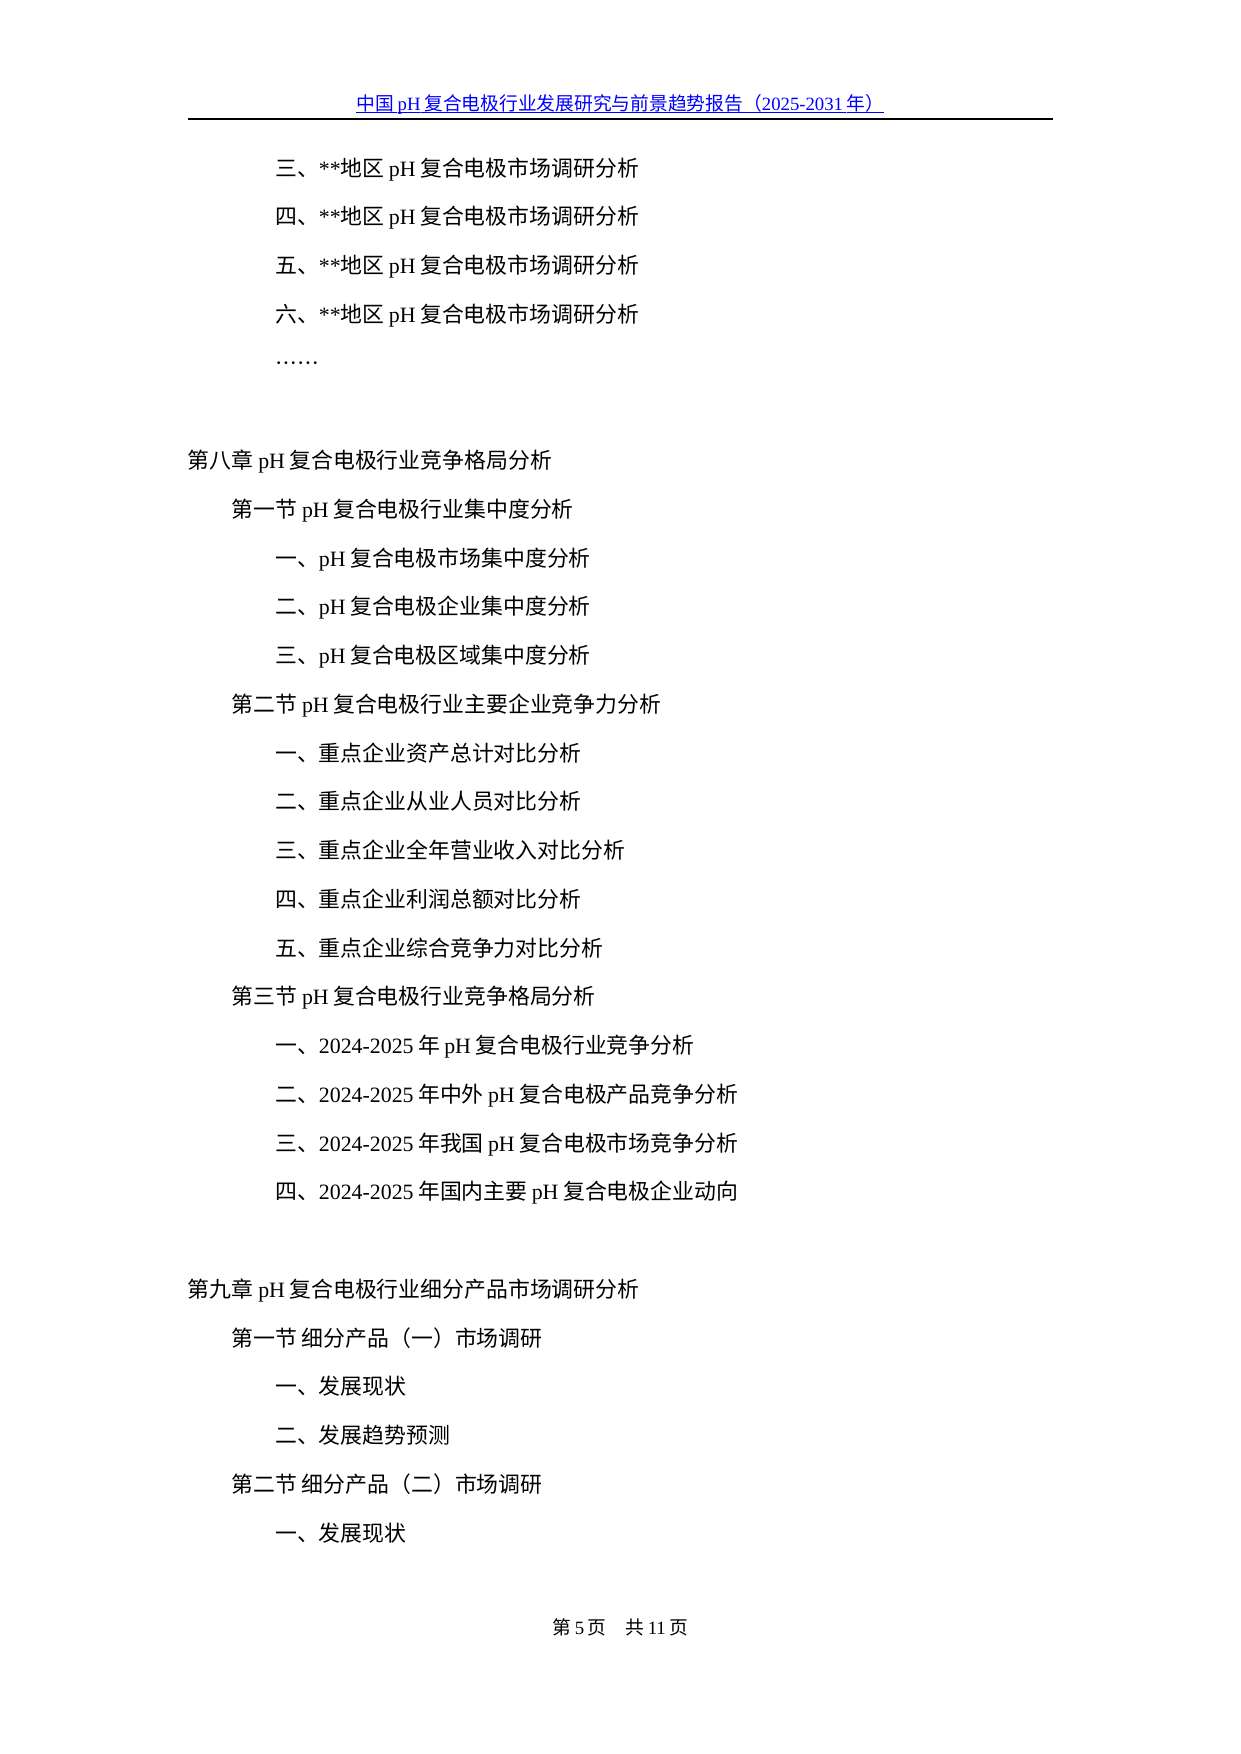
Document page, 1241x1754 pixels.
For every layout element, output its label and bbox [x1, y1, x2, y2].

text [187, 150, 1053, 1548]
